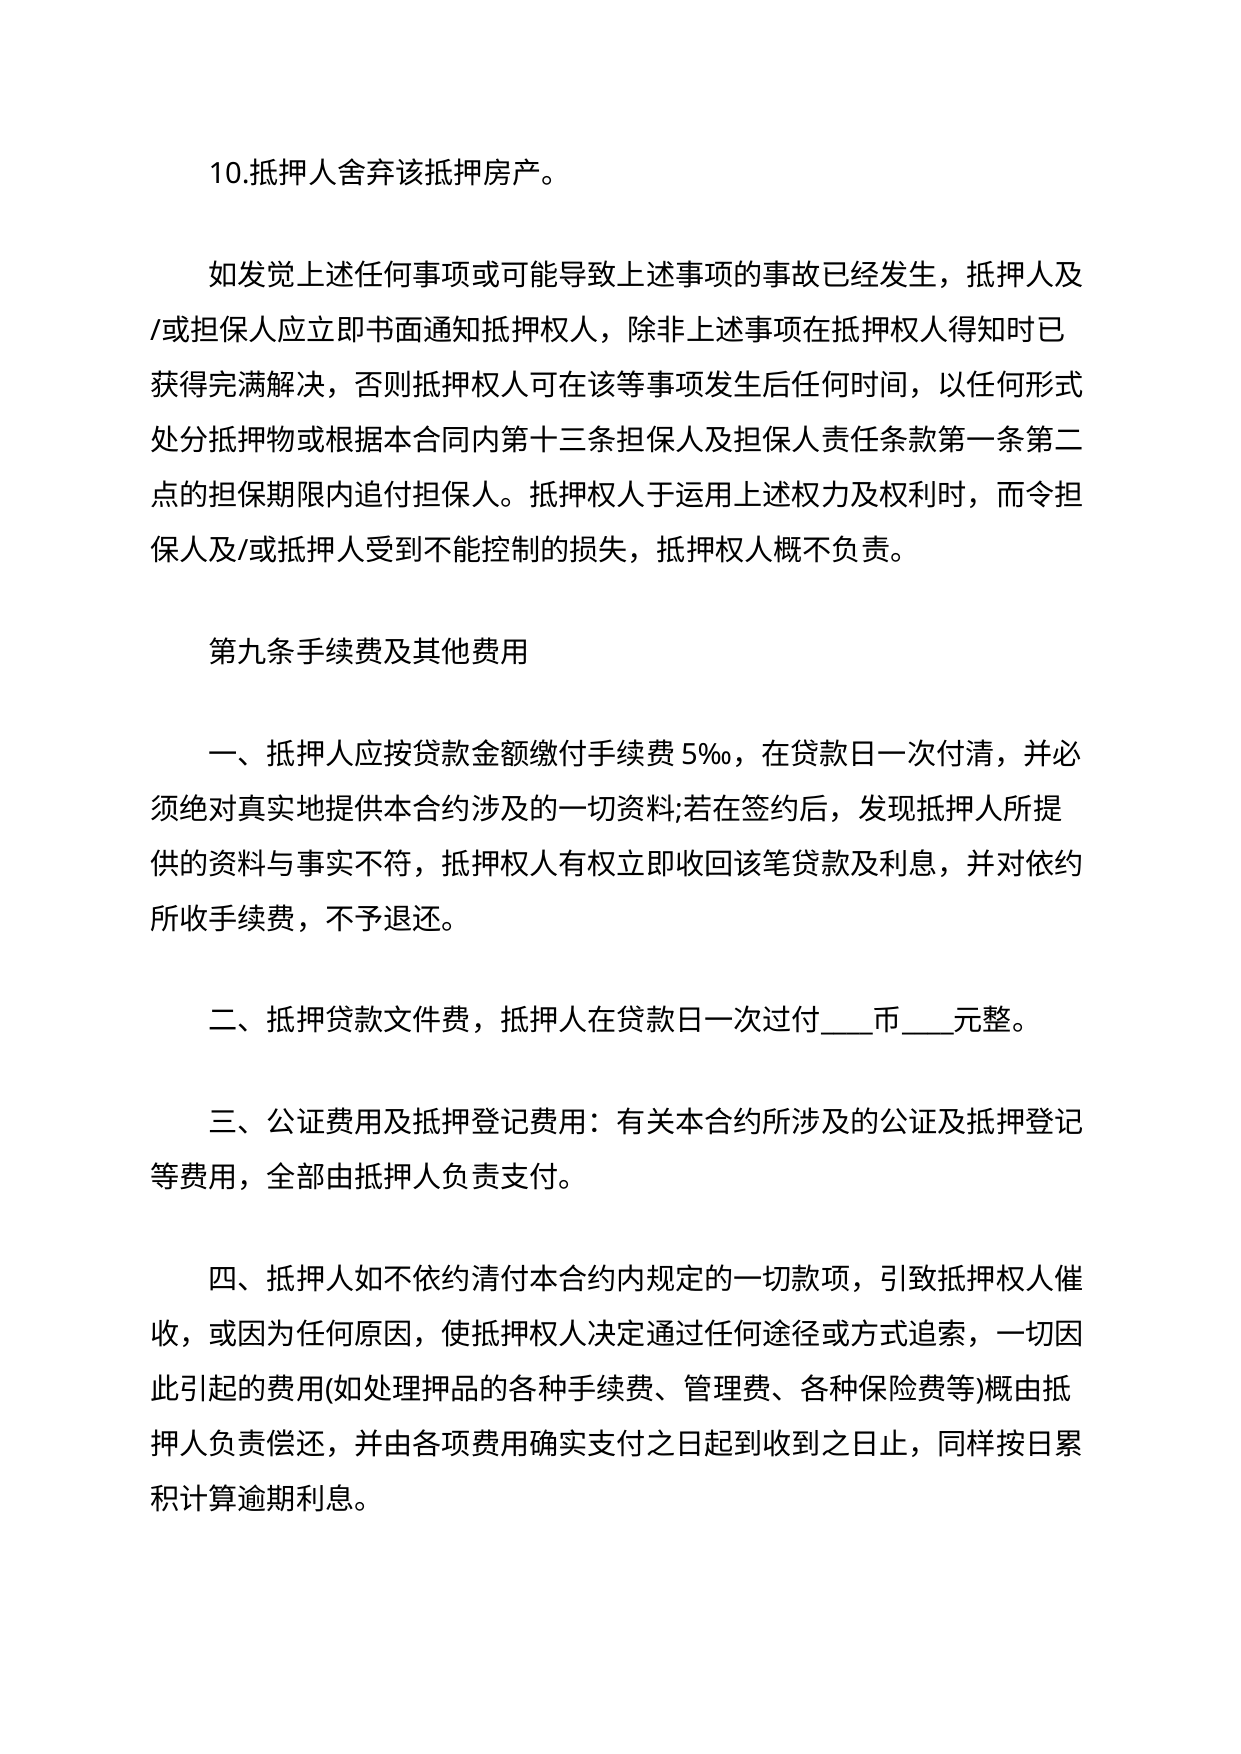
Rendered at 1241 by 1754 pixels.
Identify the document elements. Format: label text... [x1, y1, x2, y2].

text 如发觉上述任何事项或可能导致上述事项的事故已经发生，抵押人及/或担保人应立即书面通知抵押权人，除非上述事项在抵押权人得知时已获得完满解决，否则抵押权人可在该等事项发生后任何时间，以任何形式处分抵押物或根据本合同内第十三条担保人及担保人责任条款第一条第二点的担保期限内追付担保人。抵押权人于运用上述权力及权利时，而令担保人及/或抵押人受到不能控制的损失，抵押权人概不负责。 [150, 252, 1090, 569]
text 四、抵押人如不依约清付本合约内规定的一切款项，引致抵押权人催收，或因为任何原因，使抵押权人决定通过任何途径或方式追索，一切因此引起的费用(如处理押品的各种手续费、管理费、各种保险费等)概由抵押人负责偿还，并由各项费用确实支付之日起到收到之日止，同样按日累积计算逾期利息。 [150, 1256, 1090, 1518]
text 一、抵押人应按贷款金额缴付手续费5‰，在贷款日一次付清，并必须绝对真实地提供本合约涉及的一切资料;若在签约后，发现抵押人所提供的资料与事实不符，抵押权人有权立即收回该笔贷款及利息，并对依约所收手续费，不予退还。 [150, 730, 1090, 937]
text 三、公证费用及抵押登记费用：有关本合约所涉及的公证及抵押登记等费用，全部由抵押人负责支付。 [150, 1099, 1090, 1196]
text 10.抵押人舍弃该抵押房产。 [150, 150, 1090, 192]
text 第九条手续费及其他费用 [150, 628, 1090, 671]
text 二、抵押贷款文件费，抵押人在贷款日一次过付____币____元整。 [150, 997, 1090, 1039]
